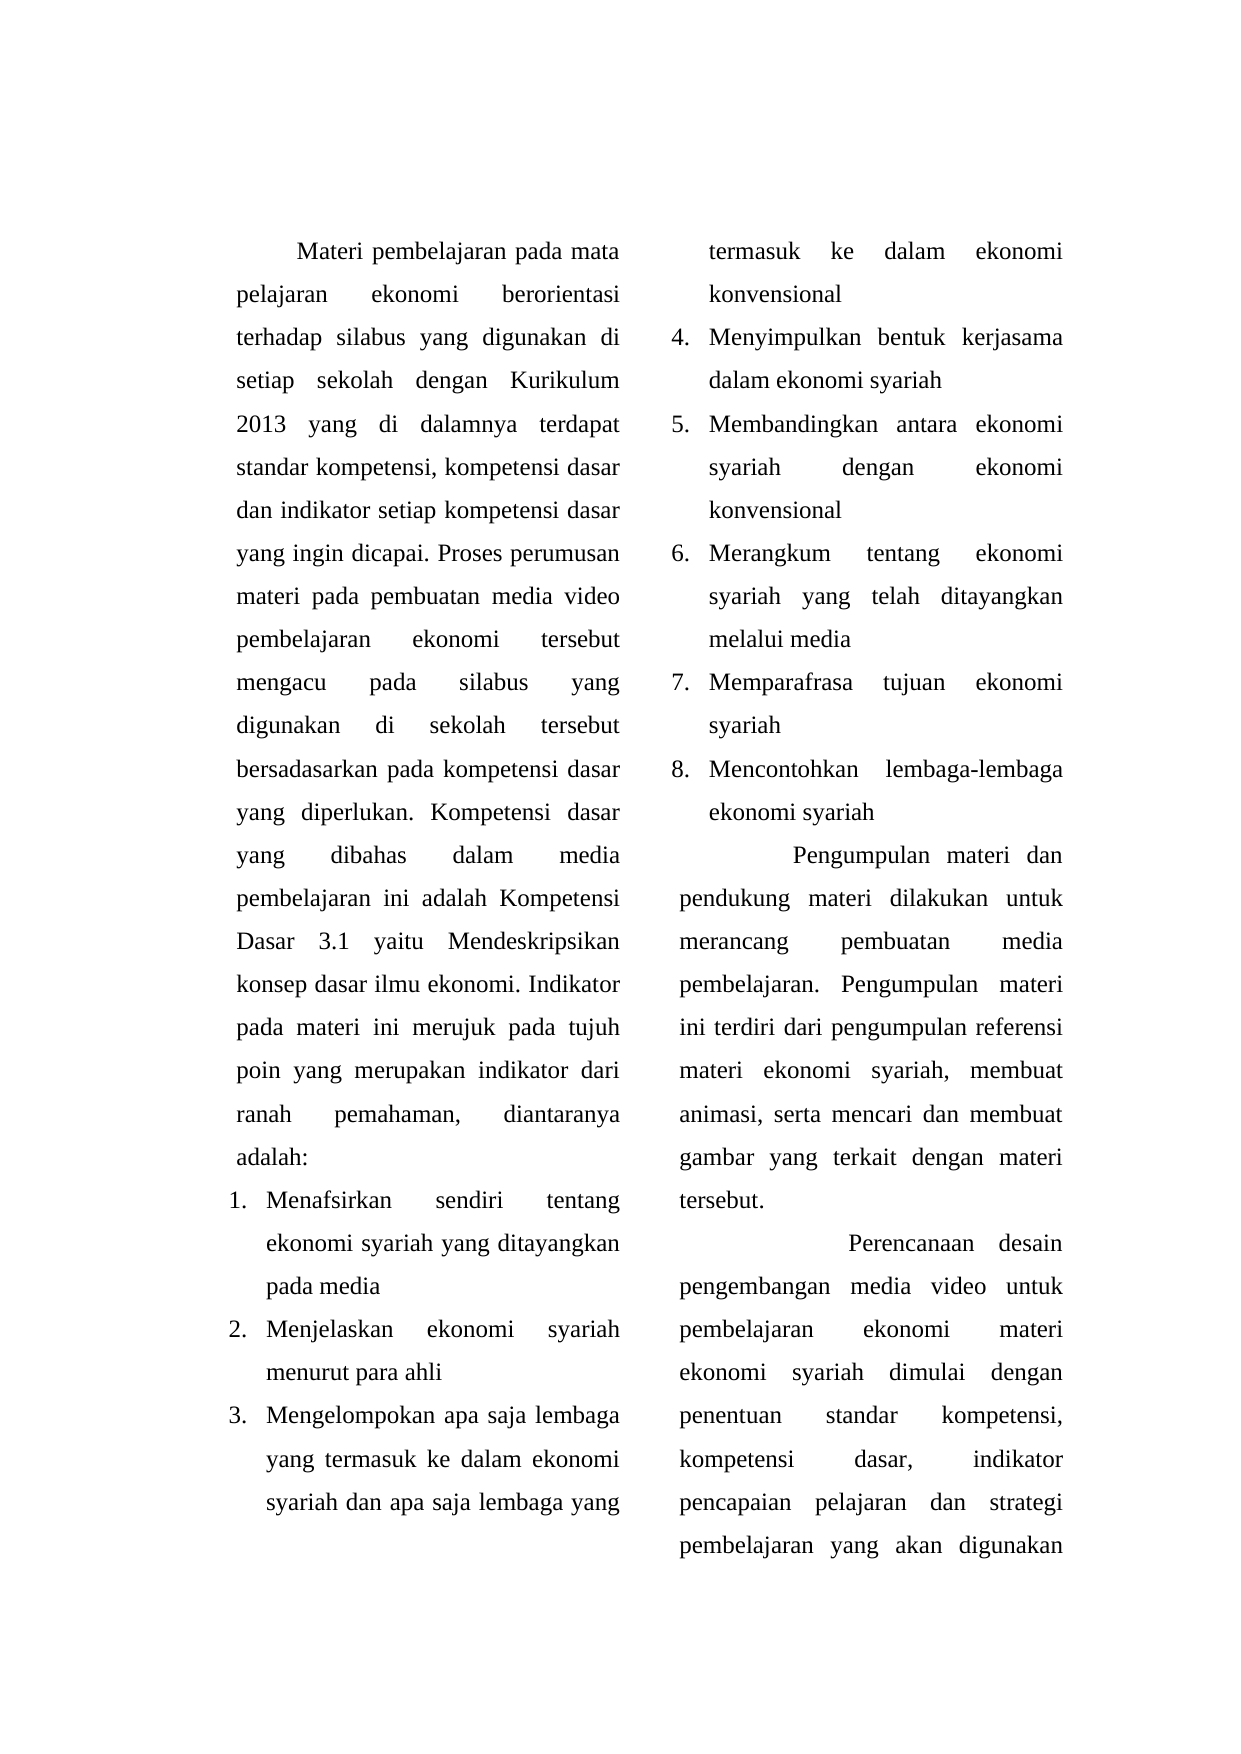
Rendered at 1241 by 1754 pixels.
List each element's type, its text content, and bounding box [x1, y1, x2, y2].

list Menjelaskan ekonomi syariah menurut para ahli [228, 1314, 620, 1386]
list Merangkum tentang ekonomi syariah yang telah ditayangkan melalui media [671, 538, 1063, 653]
list Membandingkan antara ekonomi syariah dengan ekonomi konvensional [671, 409, 1063, 524]
list Mengelompokan apa saja lembaga yang termasuk ke dalam ekonomi syariah dan apa saja lembaga yang termasuk ke dalam ekonomi konvensional [228, 1401, 620, 1516]
list Memparafrasa tujuan ekonomi syariah [671, 667, 1063, 739]
list Menyimpulkan bentuk kerjasama dalam ekonomi syariah [671, 322, 1063, 394]
list Mengelompokan apa saja lembaga yang termasuk ke dalam ekonomi syariah dan apa saja lembaga yang termasuk ke dalam ekonomi konvensional [671, 236, 1063, 308]
text Pengumpulan materi dan pendukung materi dilakukan untuk merancang pembuatan media pembelajaran. Pengumpulan materi ini terdiri dari pengumpulan referensi materi ekonomi syariah, membuat animasi, serta mencari dan membuat gambar yang terkait dengan materi tersebut. [679, 840, 1063, 1214]
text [679, 1228, 1063, 1559]
list Materi pembelajaran pada mata pelajaran ekonomi berorientasi terhadap silabus yang digunakan di setiap sekolah dengan Kurikulum 2013 yang di dalamnya terdapat standar kompetensi, kompetensi dasar dan indikator setiap kompetensi dasar yang ingin dicapai. Proses perumusan materi pada pembuatan media video pembelajaran ekonomi tersebut mengacu pada silabus yang digunakan di sekolah tersebut bersadasarkan pada kompetensi dasar yang diperlukan. Kompetensi dasar yang dibahas dalam media pembelajaran ini adalah Kompetensi Dasar 3.1 yaitu Mendeskripsikan konsep dasar ilmu ekonomi. Indikator pada materi ini merujuk pada tujuh poin yang merupakan indikator dari ranah pemahaman, diantaranya adalah: [236, 236, 620, 1171]
list Menafsirkan sendiri tentang ekonomi syariah yang ditayangkan pada media [228, 1185, 620, 1300]
list Mencontohkan lembaga-lembaga ekonomi syariah [671, 754, 1063, 826]
